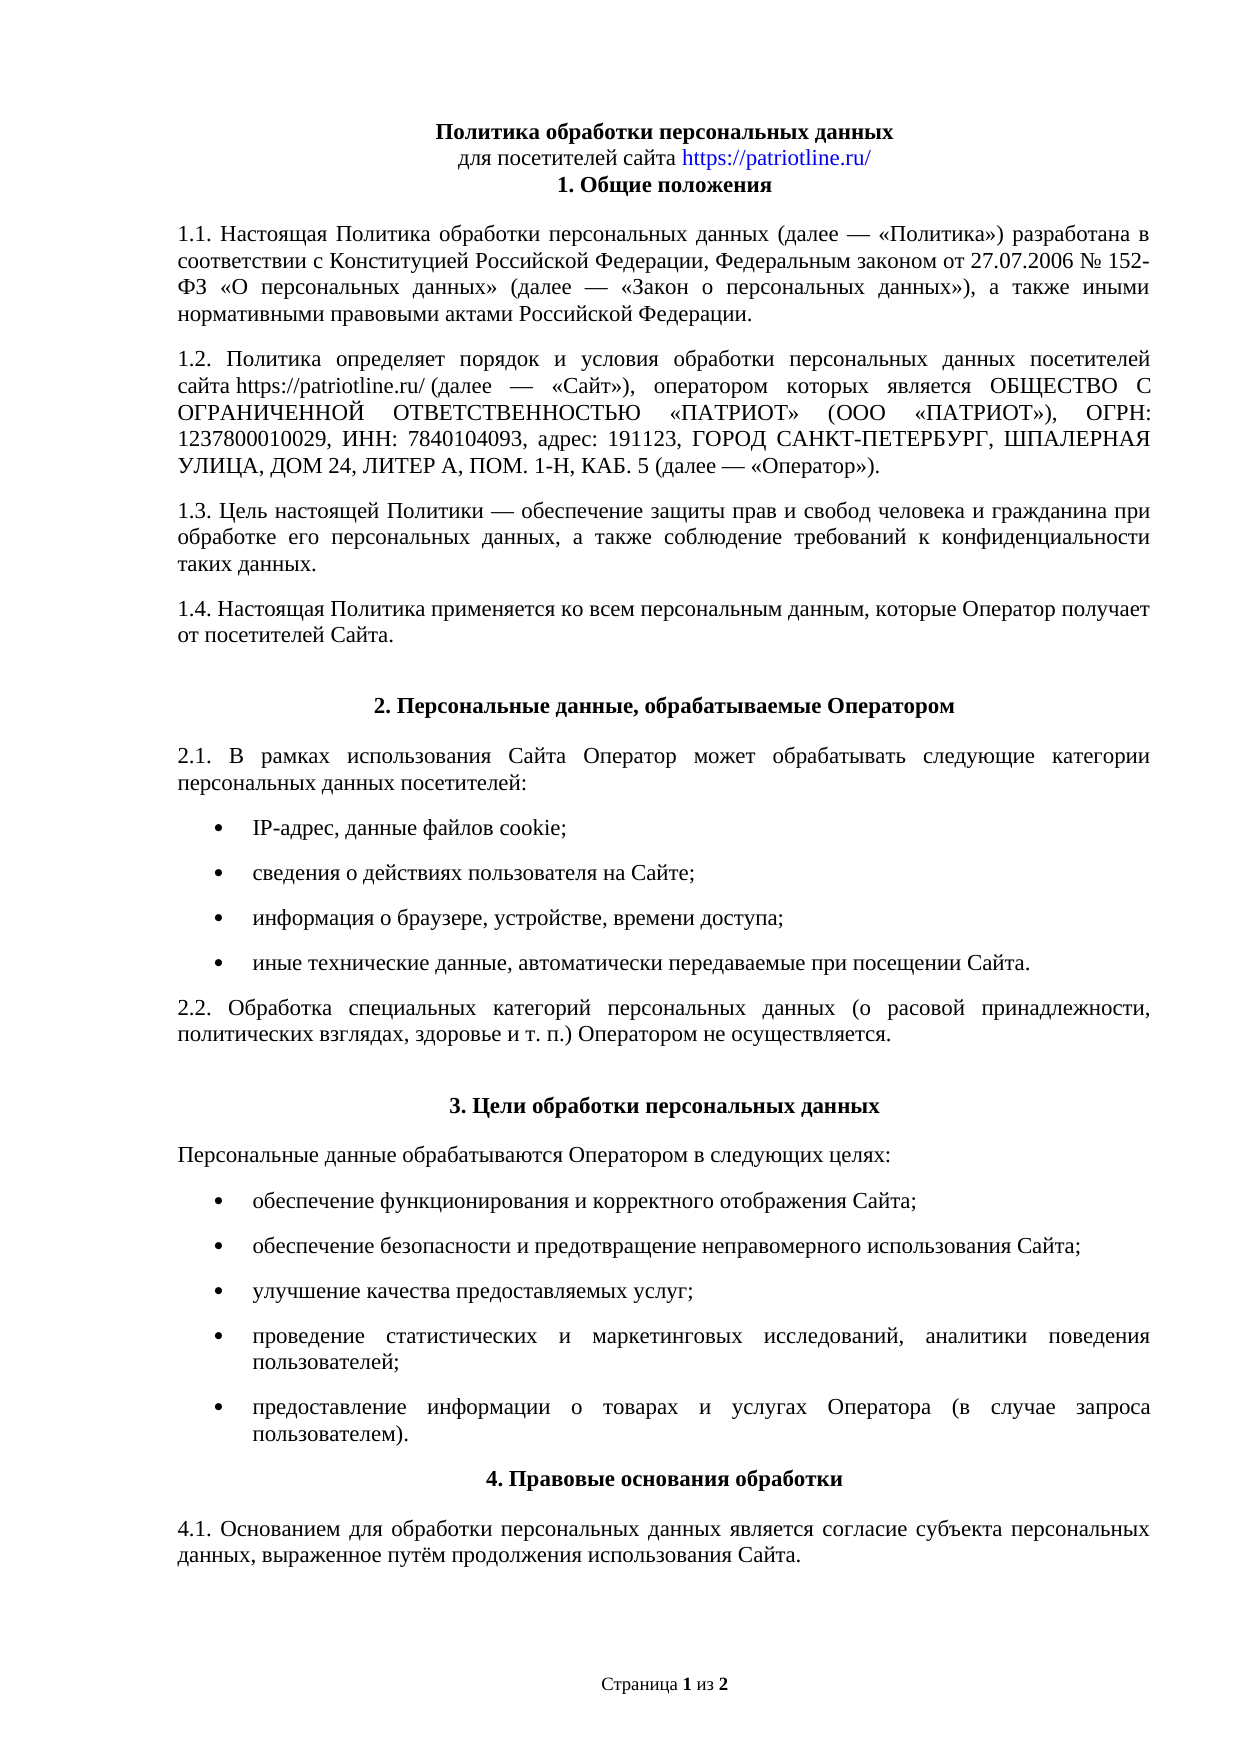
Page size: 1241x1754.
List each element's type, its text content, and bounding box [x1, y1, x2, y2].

text 4.1. Основанием для обработки персональных данных является согласие субъекта персональных данных, выраженное путём продолжения использования Сайта. [177, 1514, 1152, 1567]
list обеспечение безопасности и предотвращение неправомерного использования Сайта; [215, 1232, 1152, 1258]
list сведения о действиях пользователя на Сайте; [215, 859, 1152, 885]
text 2.2. Обработка специальных категорий персональных данных (о расовой принадлежности, политических взглядах, здоровье и т. п.) Оператором не осуществляется. [177, 994, 1152, 1047]
text 1. Общие положения [177, 171, 1152, 197]
text 4. Правовые основания обработки [177, 1465, 1152, 1491]
text 1.2. Политика определяет порядок и условия обработки персональных данных посетителей сайта https://patriotline.ru/ (далее — «Сайт»), оператором которых является ОБЩЕСТВО С ОГРАНИЧЕННОЙ ОТВЕТСТВЕННОСТЬЮ «ПАТРИОТ» (ООО «ПАТРИОТ»), ОГРН: 1237800010029, ИНН: 7840104093, адрес: 191123, ГОРОД САНКТ-ПЕТЕРБУРГ, ШПАЛЕРНАЯ УЛИЦА, ДОМ 24, ЛИТЕР А, ПОМ. 1-Н, КАБ. 5 (далее — «Оператор»). [177, 345, 1152, 478]
text 1.1. Настоящая Политика обработки персональных данных (далее — «Политика») разработана в соответствии с Конституцией Российской Федерации, Федеральным законом от 27.07.2006 № 152-ФЗ «О персональных данных» (далее — «Закон о персональных данных»), а также иными нормативными правовыми актами Российской Федерации. [177, 221, 1152, 326]
list IP-адрес, данные файлов cookie; [215, 814, 1152, 840]
text 1.3. Цель настоящей Политики — обеспечение защиты прав и свобод человека и гражданина при обработке его персональных данных, а также соблюдение требований к конфиденциальности таких данных. [177, 497, 1152, 576]
list иные технические данные, автоматически передаваемые при посещении Сайта. [215, 949, 1152, 975]
list проведение статистических и маркетинговых исследований, аналитики поведения пользователей; [215, 1322, 1152, 1375]
list информация о браузере, устройстве, времени доступа; [215, 904, 1152, 930]
text 1.4. Настоящая Политика применяется ко всем персональным данным, которые Оператор получает от посетителей Сайта. [177, 595, 1152, 647]
list улучшение качества предоставляемых услуг; [215, 1277, 1152, 1303]
text Политика обработки персональных данных [177, 118, 1152, 144]
text 3. Цели обработки персональных данных [177, 1092, 1152, 1118]
text 2.1. В рамках использования Сайта Оператор может обрабатывать следующие категории персональных данных посетителей: [177, 742, 1152, 795]
list предоставление информации о товарах и услугах Оператора (в случае запроса пользователем). [215, 1393, 1152, 1446]
text для посетителей сайта https://patriotline.ru/ [177, 144, 1152, 171]
text Персональные данные обрабатываются Оператором в следующих целях: [177, 1142, 1152, 1168]
list обеспечение функционирования и корректного отображения Сайта; [215, 1187, 1152, 1213]
text 2. Персональные данные, обрабатываемые Оператором [177, 692, 1152, 719]
